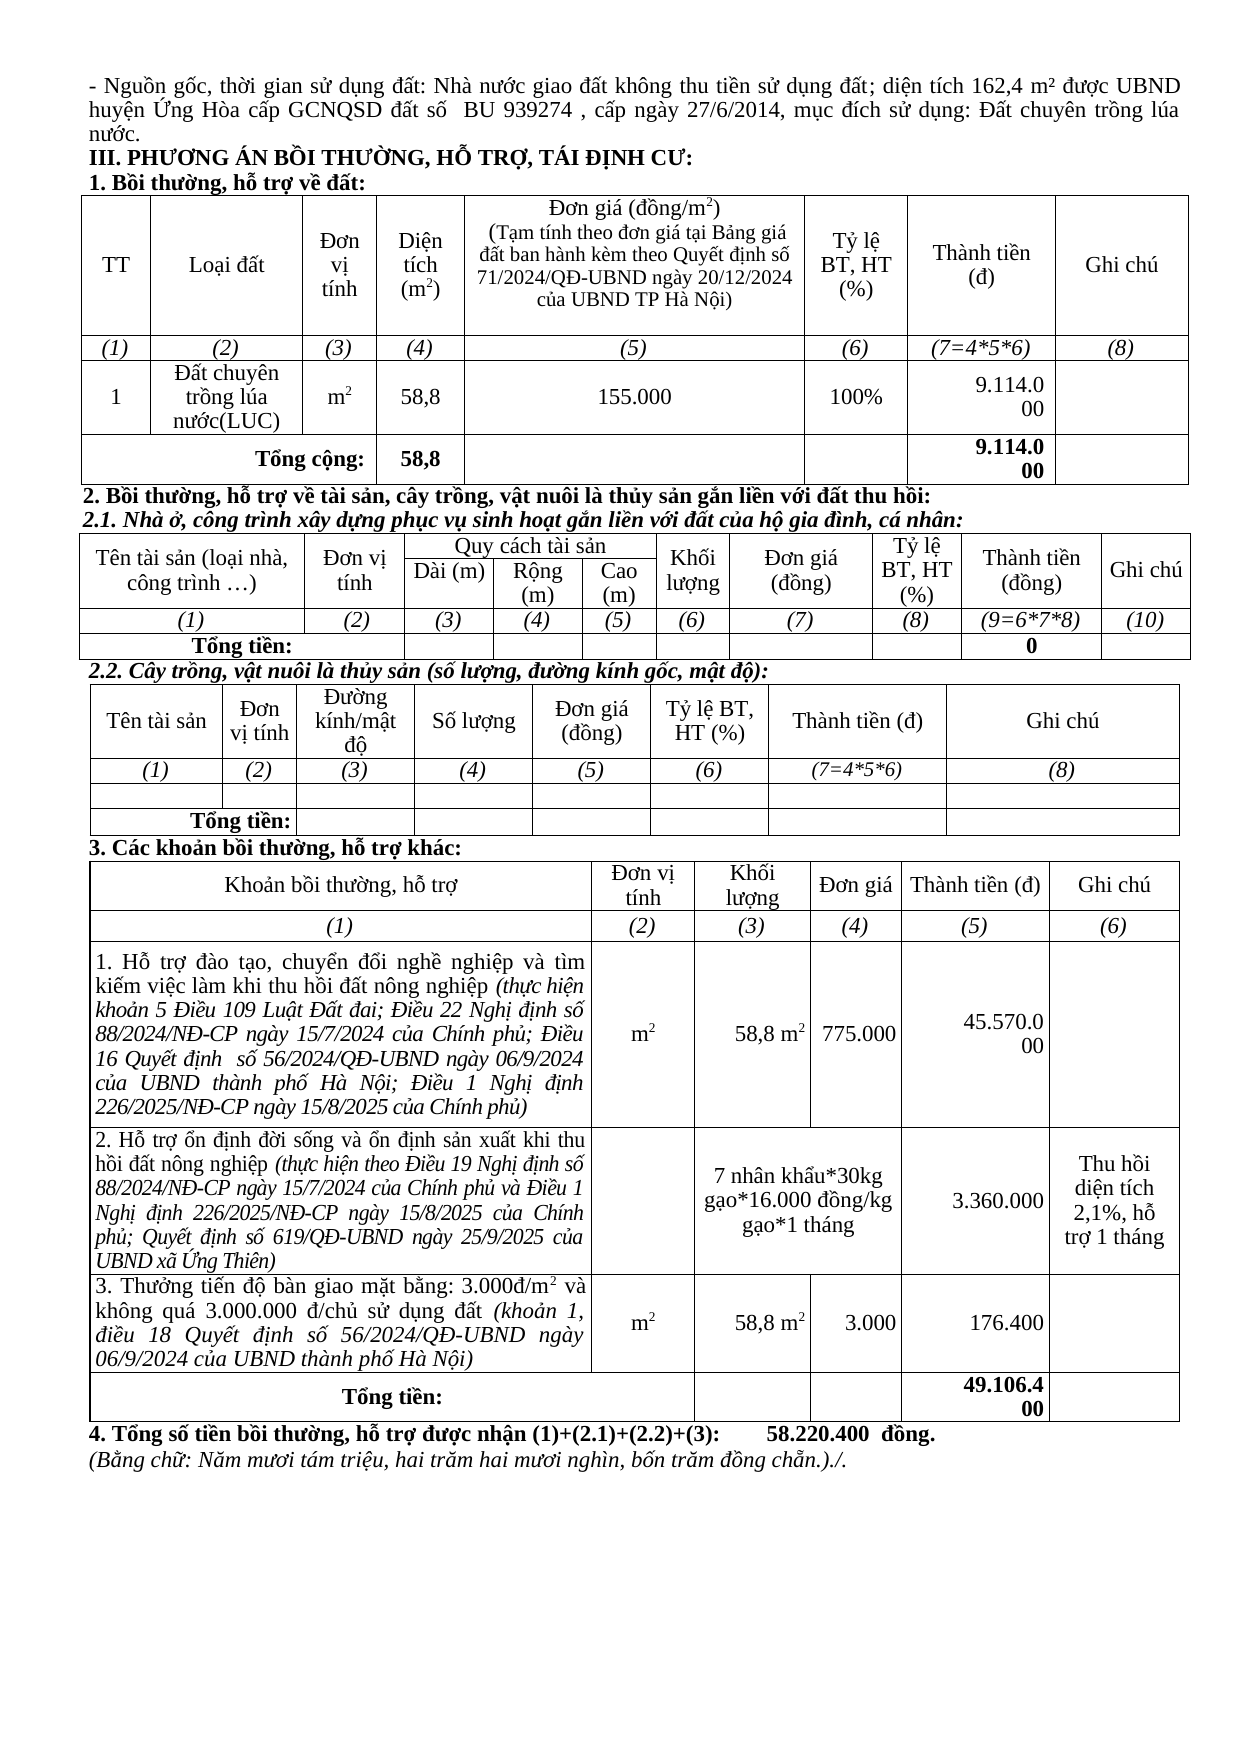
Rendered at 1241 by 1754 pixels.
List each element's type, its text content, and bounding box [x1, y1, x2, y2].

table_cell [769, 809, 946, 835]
text 2. Bồi thường, hỗ trợ về tài sản, cây trồng, vật nuôi là thủy sản gắn liền với đất thu hồi: [83, 485, 1187, 509]
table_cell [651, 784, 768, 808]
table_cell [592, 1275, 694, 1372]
text 1. Bồi thường, hỗ trợ về đất: [89, 171, 1181, 195]
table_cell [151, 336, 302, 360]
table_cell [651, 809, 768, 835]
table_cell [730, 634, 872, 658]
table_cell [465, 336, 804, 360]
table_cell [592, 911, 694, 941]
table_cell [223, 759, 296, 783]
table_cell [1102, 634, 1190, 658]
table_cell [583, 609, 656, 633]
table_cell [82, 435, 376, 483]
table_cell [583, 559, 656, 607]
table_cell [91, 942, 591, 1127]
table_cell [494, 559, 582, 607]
text (Bằng chữ: Năm mươi tám triệu, hai trăm hai mươi nghìn, bốn trăm đồng chẵn.)./. [89, 1446, 1181, 1473]
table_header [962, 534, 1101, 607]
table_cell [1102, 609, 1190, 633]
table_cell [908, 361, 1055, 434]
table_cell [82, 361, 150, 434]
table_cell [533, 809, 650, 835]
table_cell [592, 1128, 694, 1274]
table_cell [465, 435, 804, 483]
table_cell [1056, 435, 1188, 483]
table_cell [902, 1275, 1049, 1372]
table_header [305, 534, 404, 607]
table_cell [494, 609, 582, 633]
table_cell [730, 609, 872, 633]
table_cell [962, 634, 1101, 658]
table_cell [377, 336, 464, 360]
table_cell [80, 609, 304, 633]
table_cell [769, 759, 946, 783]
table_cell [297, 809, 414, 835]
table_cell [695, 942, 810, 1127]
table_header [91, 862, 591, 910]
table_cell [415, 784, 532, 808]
text - Nguồn gốc, thời gian sử dụng đất: Nhà nước giao đất không thu tiền sử dụng đất; diện tích 162,4 m² được UBND huyện Ứng Hòa cấp GCNQSD đất số BU 939274 , cấp ngày 27/6/2014, mục đích sử dụng: Đất chuyên trồng lúa nước. [89, 74, 1181, 147]
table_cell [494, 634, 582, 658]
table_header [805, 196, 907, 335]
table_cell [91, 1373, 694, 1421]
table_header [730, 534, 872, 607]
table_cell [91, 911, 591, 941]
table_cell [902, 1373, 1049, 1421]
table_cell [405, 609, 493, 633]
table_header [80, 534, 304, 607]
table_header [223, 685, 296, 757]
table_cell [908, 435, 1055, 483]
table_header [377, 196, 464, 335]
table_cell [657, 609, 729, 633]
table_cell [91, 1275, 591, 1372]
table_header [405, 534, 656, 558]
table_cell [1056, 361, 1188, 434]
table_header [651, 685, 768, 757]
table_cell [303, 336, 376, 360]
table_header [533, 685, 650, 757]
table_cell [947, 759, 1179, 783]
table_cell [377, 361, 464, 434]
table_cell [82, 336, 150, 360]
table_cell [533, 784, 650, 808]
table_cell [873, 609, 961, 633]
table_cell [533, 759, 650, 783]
text 2.1. Nhà ở, công trình xây dựng phục vụ sinh hoạt gắn liền với đất của hộ gia đình, cá nhân: [83, 509, 1187, 533]
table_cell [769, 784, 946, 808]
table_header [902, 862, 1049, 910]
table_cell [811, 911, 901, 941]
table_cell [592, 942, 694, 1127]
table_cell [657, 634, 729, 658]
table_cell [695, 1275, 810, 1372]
text 3. Các khoản bồi thường, hỗ trợ khác: [89, 836, 1181, 861]
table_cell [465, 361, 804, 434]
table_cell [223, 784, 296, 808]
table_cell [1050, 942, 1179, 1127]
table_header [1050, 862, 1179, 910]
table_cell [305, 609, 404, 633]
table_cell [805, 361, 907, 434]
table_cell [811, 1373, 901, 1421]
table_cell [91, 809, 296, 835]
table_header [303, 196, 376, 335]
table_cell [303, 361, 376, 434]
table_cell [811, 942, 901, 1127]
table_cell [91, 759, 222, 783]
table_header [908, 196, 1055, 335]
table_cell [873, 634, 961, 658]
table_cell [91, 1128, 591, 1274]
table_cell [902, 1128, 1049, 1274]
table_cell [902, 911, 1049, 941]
text 4. Tổng số tiền bồi thường, hỗ trợ được nhận (1)+(2.1)+(2.2)+(3): 58.220.400 đồng. [89, 1422, 1181, 1446]
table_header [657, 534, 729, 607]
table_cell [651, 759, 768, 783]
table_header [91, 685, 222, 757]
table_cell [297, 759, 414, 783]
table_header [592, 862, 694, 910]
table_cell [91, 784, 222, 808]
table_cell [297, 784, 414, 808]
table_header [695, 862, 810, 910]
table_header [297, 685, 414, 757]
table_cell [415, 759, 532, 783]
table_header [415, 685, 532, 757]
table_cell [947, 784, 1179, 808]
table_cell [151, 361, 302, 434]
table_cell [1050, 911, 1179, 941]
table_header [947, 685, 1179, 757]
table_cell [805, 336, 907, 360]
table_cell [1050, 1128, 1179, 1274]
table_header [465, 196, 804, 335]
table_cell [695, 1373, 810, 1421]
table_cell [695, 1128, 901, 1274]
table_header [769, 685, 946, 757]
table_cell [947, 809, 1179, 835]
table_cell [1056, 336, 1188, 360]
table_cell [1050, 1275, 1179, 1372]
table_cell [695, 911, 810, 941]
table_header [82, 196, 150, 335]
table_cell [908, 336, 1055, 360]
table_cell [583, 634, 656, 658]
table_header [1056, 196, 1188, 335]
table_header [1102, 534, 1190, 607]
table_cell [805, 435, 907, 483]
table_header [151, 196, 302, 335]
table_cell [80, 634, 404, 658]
text 2.2. Cây trồng, vật nuôi là thủy sản (số lượng, đường kính gốc, mật độ): [89, 660, 1181, 684]
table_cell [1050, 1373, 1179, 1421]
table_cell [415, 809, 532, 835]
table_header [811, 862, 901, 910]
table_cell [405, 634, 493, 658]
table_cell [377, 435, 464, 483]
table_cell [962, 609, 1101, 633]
text III. PHƯƠNG ÁN BỒI THƯỜNG, HỖ TRỢ, TÁI ĐỊNH CƯ: [89, 147, 1181, 171]
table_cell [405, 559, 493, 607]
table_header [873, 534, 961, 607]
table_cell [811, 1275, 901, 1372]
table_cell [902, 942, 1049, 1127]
